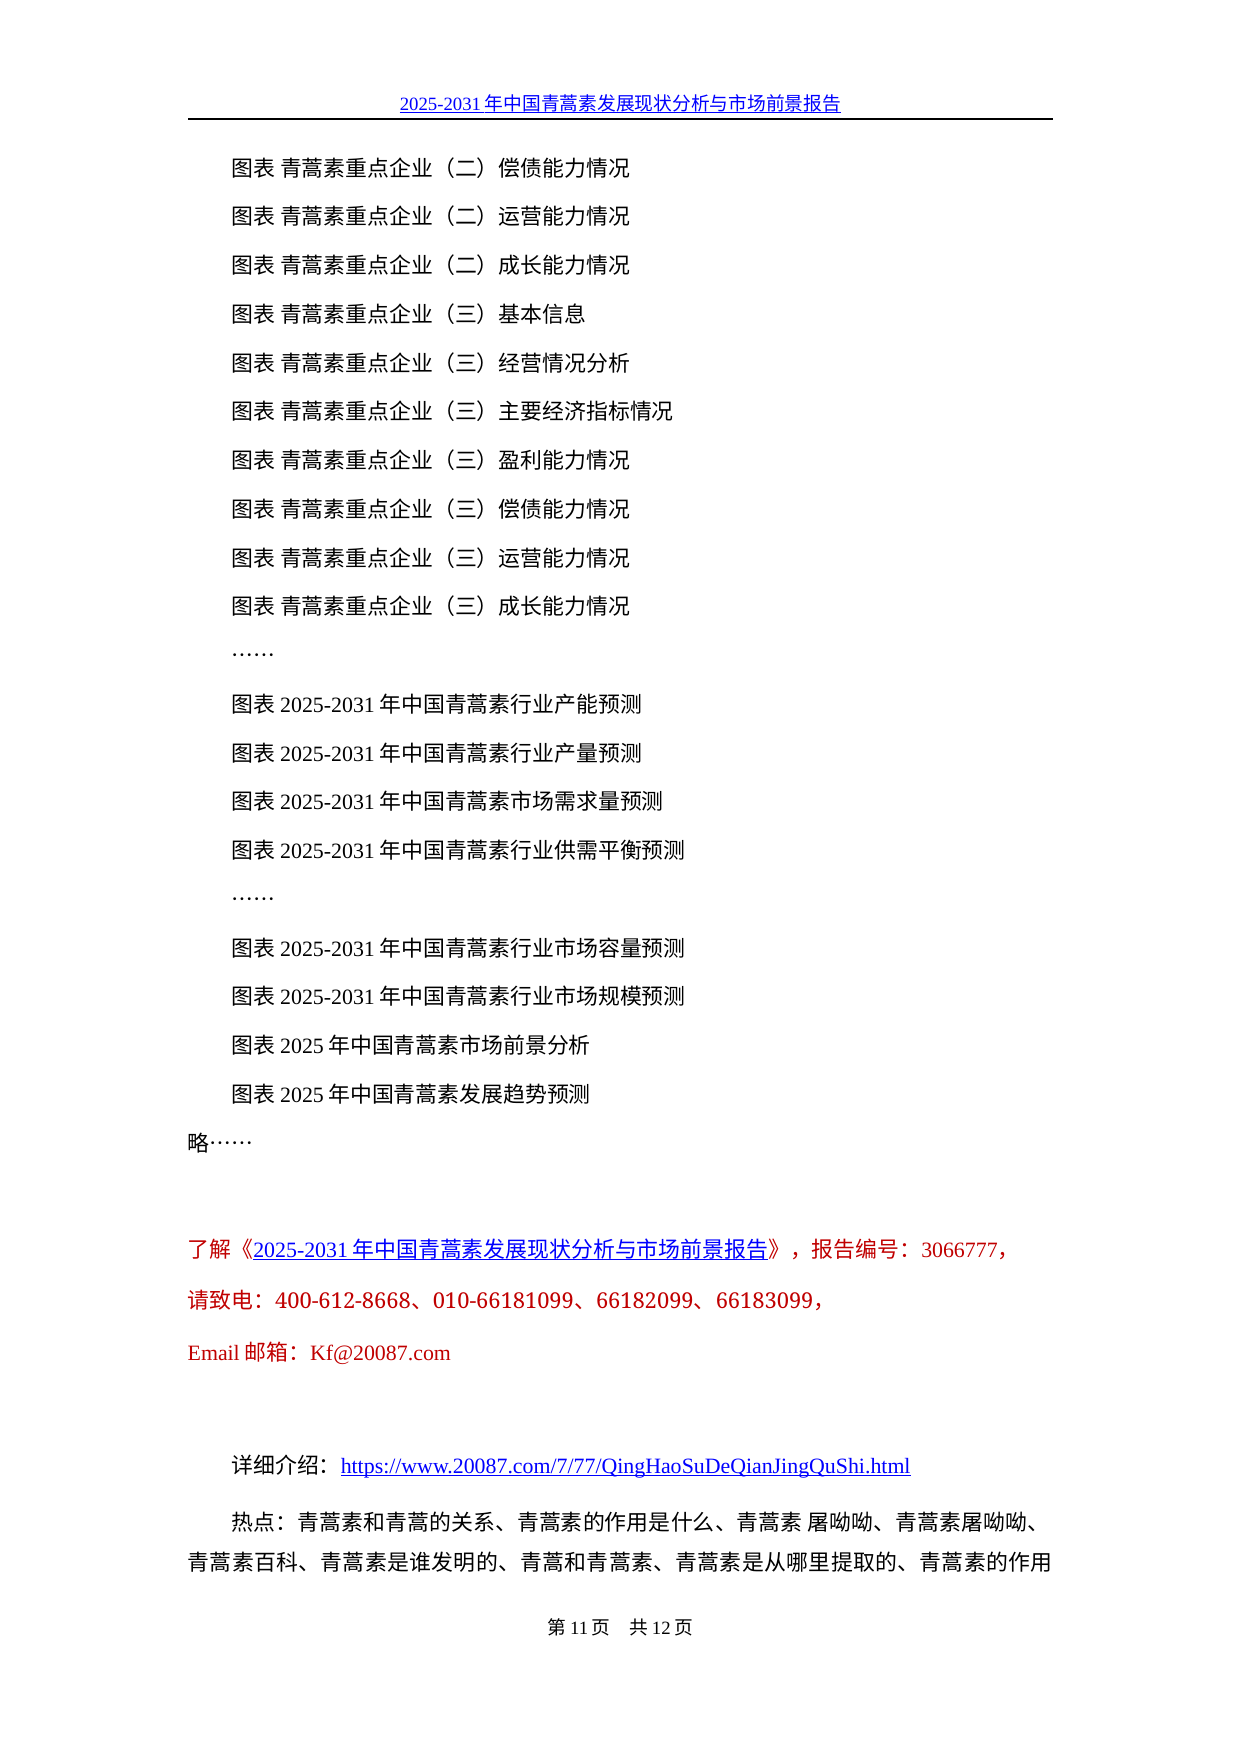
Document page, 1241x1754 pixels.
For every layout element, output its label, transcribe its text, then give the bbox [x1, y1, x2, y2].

text 了解《2025-2031年中国青蒿素发展现状分析与市场前景报告》，报告编号：3066777， [187, 1232, 1053, 1264]
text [187, 1504, 1053, 1577]
text Email邮箱：Kf@20087.com [187, 1335, 1053, 1367]
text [187, 150, 1053, 1158]
text 请致电：400-612-8668、010-66181099、66182099、66183099， [187, 1283, 1053, 1316]
text 详细介绍：https://www.20087.com/7/77/QingHaoSuDeQianJingQuShi.html [187, 1448, 1053, 1480]
